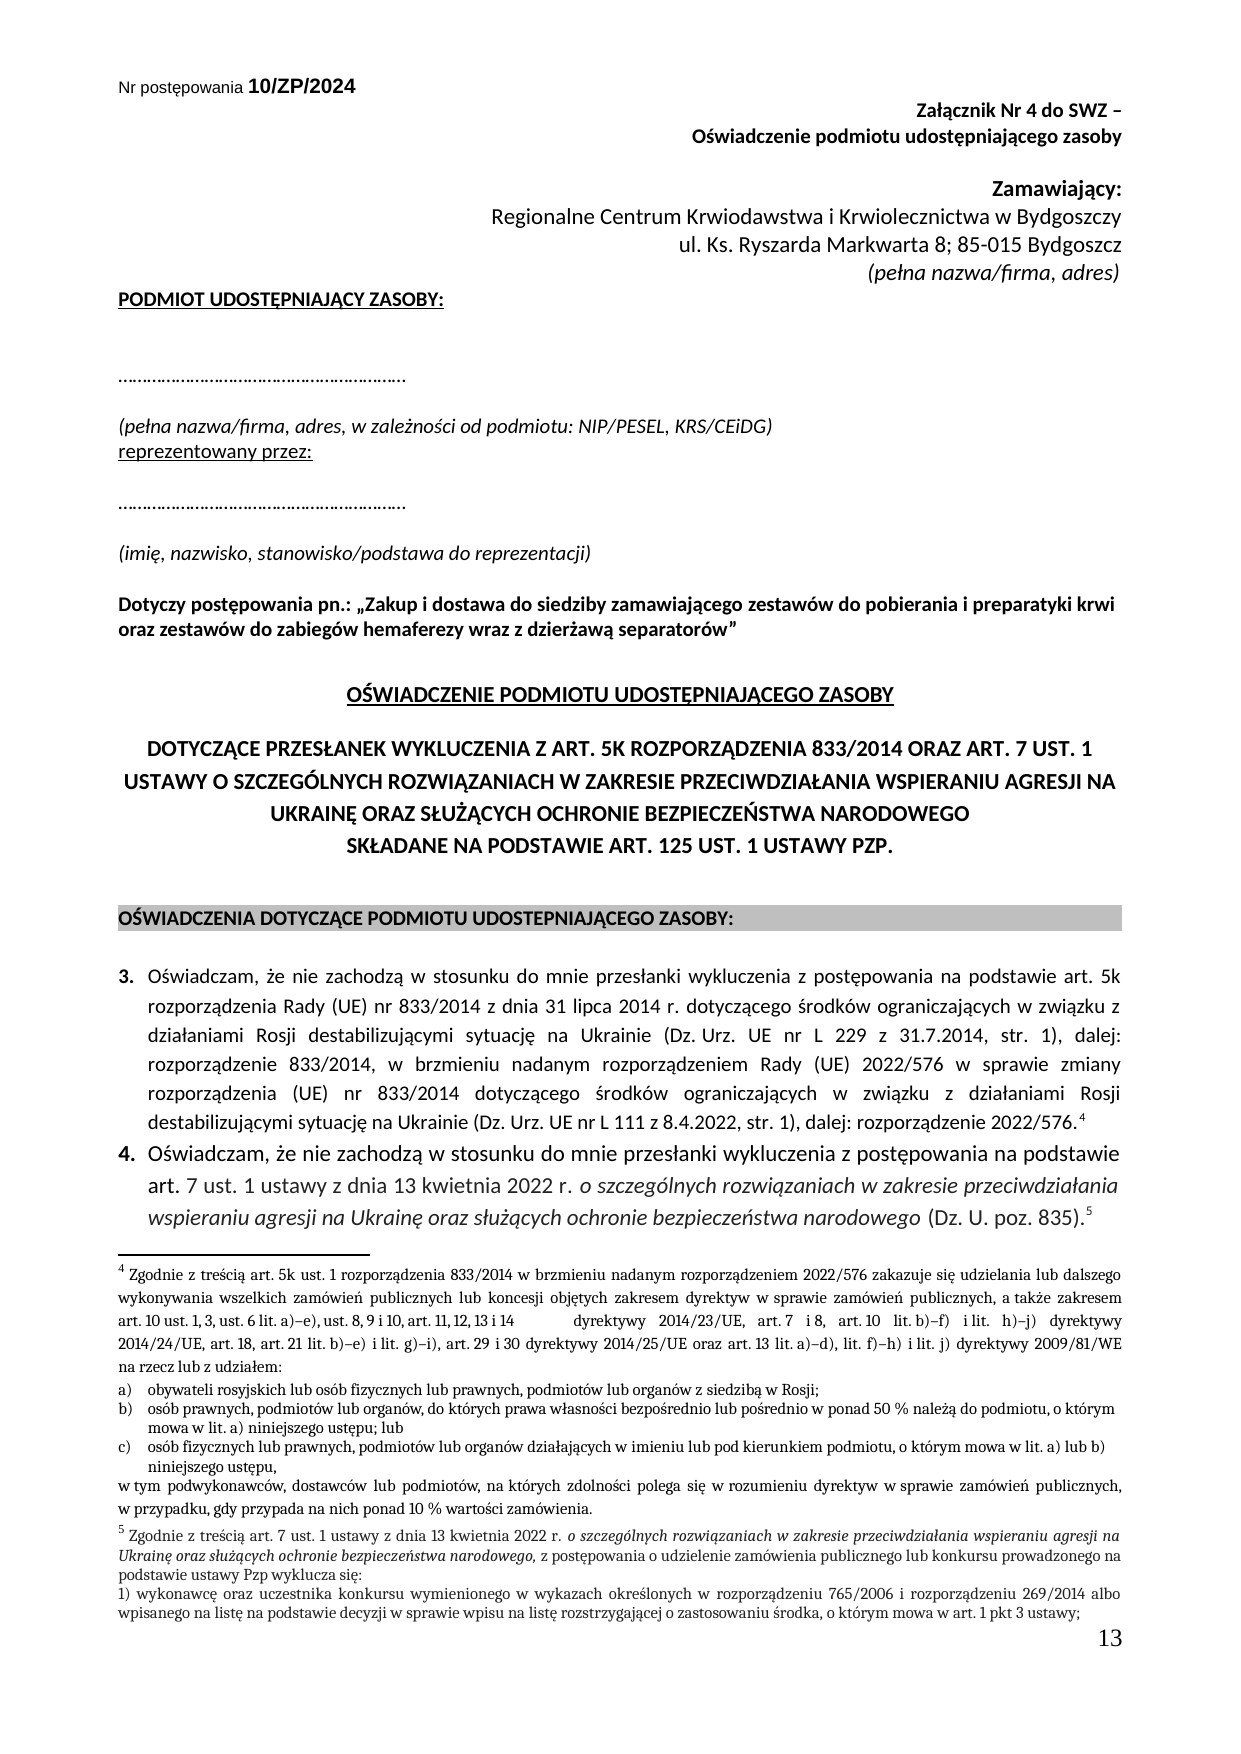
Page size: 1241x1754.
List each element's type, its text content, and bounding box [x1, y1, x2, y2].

text …………………………………………………… [118, 362, 502, 388]
text (pełna nazwa/firma, adres) [118, 258, 1122, 286]
text DOTYCZĄCE PRZESŁANEK WYKLUCZENIA Z ART. 5K ROZPORZĄDZENIA 833/2014 ORAZ ART. 7 UST. 1 USTAWY o szczególnych rozwiązaniach w zakresie przeciwdziałania wspieraniu agresji na Ukrainę oraz służących ochronie bezpieczeństwa narodowego [118, 734, 1122, 827]
list Oświadczam, że nie zachodzą w stosunku do mnie przesłanki wykluczenia z postępowania na podstawie art. 5k rozporządzenia Rady (UE) nr 833/2014 z dnia 31 lipca 2014 r. dotyczącego środków ograniczających w związku z działaniami Rosji destabilizującymi sytuację na Ukrainie (Dz. Urz. UE nr L 229 z 31.7.2014, str. 1), dalej: rozporządzenie 833/2014, w brzmieniu nadanym rozporządzeniem Rady (UE) 2022/576 w sprawie zmiany rozporządzenia (UE) nr 833/2014 dotyczącego środków ograniczających w związku z działaniami Rosji destabilizującymi sytuację na Ukrainie (Dz. Urz. UE nr L 111 z 8.4.2022, str. 1), dalej: rozporządzenie 2022/576. [118, 964, 1122, 1135]
list Dotyczy postępowania pn.: „Zakup i dostawa do siedziby zamawiającego zestawów do pobierania i preparatyki krwi oraz zestawów do zabiegów hemaferezy wraz z dzierżawą separatorów” [118, 591, 1122, 642]
text reprezentowany przez: [118, 438, 1122, 464]
text OŚWIADCZENIA DOTYCZĄCE PODMIOTU UDOSTEPNIAJĄCEGO ZASOBY: [118, 905, 1122, 931]
text SKŁADANE NA PODSTAWIE ART. 125 UST. 1 USTAWY PZP. [118, 831, 1122, 859]
text Oświadczenie podmiotu udostępniającego zasoby [118, 123, 1122, 148]
text Zamawiający: [118, 174, 1122, 202]
text …………………………………………………… [118, 489, 502, 515]
list Oświadczam, że nie zachodzą w stosunku do mnie przesłanki wykluczenia z postępowania na podstawie art. 7 ust. 1 ustawy z dnia 13 kwietnia 2022 r. o szczególnych rozwiązaniach w zakresie przeciwdziałania wspieraniu agresji na Ukrainę oraz służących ochronie bezpieczeństwa narodowego (Dz. U. poz. 835). [118, 1139, 1122, 1231]
text Oświadczenie podmiotu udostępniającego zasoby [118, 680, 1122, 708]
text Załącznik Nr 4 do SWZ – [118, 98, 1122, 123]
text Regionalne Centrum Krwiodawstwa i Krwiolecznictwa w Bydgoszczy [118, 202, 1122, 230]
text (pełna nazwa/firma, adres, w zależności od podmiotu: NIP/PESEL, KRS/CEiDG) [118, 413, 812, 438]
text PODMIOT UDOSTĘPNIAJĄCY ZASOBY: [118, 286, 1122, 311]
text ul. Ks. Ryszarda Markwarta 8; 85-015 Bydgoszcz [118, 230, 1122, 258]
text (imię, nazwisko, stanowisko/podstawa do reprezentacji) [118, 540, 650, 566]
